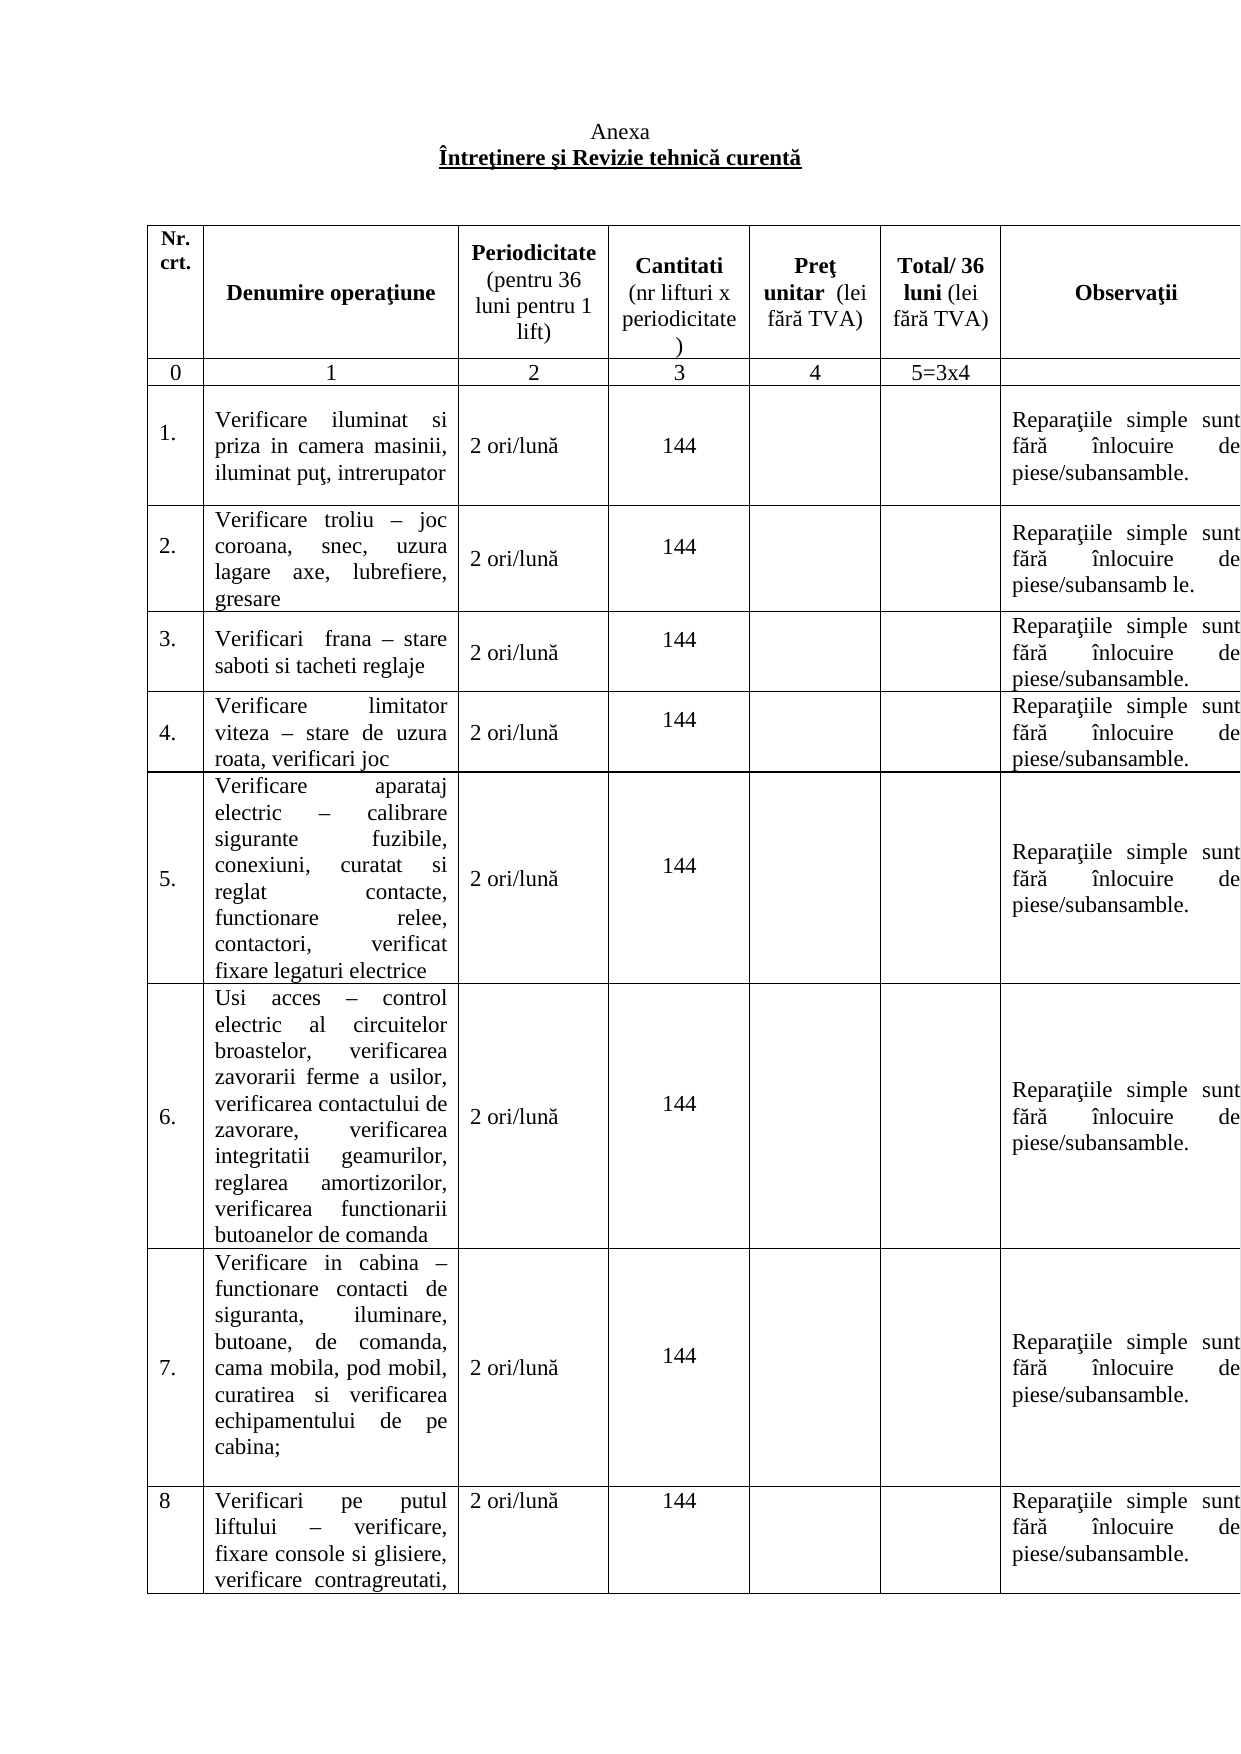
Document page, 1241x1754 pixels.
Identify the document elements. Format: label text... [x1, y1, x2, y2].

table_cell 2 ori/lună [459, 984, 608, 1248]
table_cell [750, 984, 880, 1248]
table_cell [750, 1487, 880, 1592]
table_header Preţ unitar (lei fără TVA) [750, 226, 880, 358]
table_cell [750, 773, 880, 983]
table_header Cantitati (nr lifturi x periodicitate) [609, 226, 749, 358]
table_cell Verificare limitator viteza – stare de uzura roata, verificari joc [204, 692, 458, 771]
table_cell [750, 1249, 880, 1486]
table_cell 144 [609, 386, 749, 505]
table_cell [204, 1487, 458, 1592]
table_cell [750, 506, 880, 611]
table_cell Verificare aparataj electric – calibrare sigurante fuzibile, conexiuni, curatat si reglat contacte, functionare relee, contactori, verificat fixare legaturi electrice [204, 773, 458, 983]
text Întreţinere şi Revizie tehnică curentă [148, 144, 1093, 171]
table_cell 144 [609, 773, 749, 983]
table_cell 1 [204, 359, 458, 385]
table_cell 144 [609, 1249, 749, 1486]
table_cell 6. [148, 984, 203, 1248]
table_cell 2. [148, 506, 203, 611]
text Anexa [148, 118, 1093, 144]
table_cell Reparaţiile simple sunt fără înlocuire de piese/subansamble. [1001, 612, 1240, 691]
table_cell Reparaţiile simple sunt fără înlocuire de piese/subansamble. [1001, 773, 1240, 983]
table_cell [750, 692, 880, 771]
table_cell 8 [148, 1487, 203, 1592]
table_cell 144 [609, 692, 749, 771]
table_header Total/ 36 luni (lei fără TVA) [881, 226, 1000, 358]
table_cell 0 [148, 359, 203, 385]
table_cell Verificari frana – stare saboti si tacheti reglaje [204, 612, 458, 691]
table_cell [750, 612, 880, 691]
table_cell [750, 386, 880, 505]
table_cell Reparaţiile simple sunt fără înlocuire de piese/subansamble. [1001, 386, 1240, 505]
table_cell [1001, 1487, 1240, 1592]
table_cell 2 ori/lună [459, 506, 608, 611]
table_cell Reparaţiile simple sunt fără înlocuire de piese/subansamble. [1001, 1249, 1240, 1486]
table_cell 5. [148, 773, 203, 983]
table_cell 3 [609, 359, 749, 385]
table_cell Usi acces – control electric al circuitelor broastelor, verificarea zavorarii ferme a usilor, verificarea contactului de zavorare, verificarea integritatii geamurilor, reglarea amortizorilor, verificarea functionarii butoanelor de comanda [204, 984, 458, 1248]
table_cell 144 [609, 506, 749, 611]
table_header Periodicitate (pentru 36 luni pentru 1 lift) [459, 226, 608, 358]
table_cell 144 [609, 984, 749, 1248]
table_cell 2 [459, 359, 608, 385]
table_cell 7. [148, 1249, 203, 1486]
table_cell [1001, 359, 1240, 385]
table_cell Verificare troliu – joc coroana, snec, uzura lagare axe, lubrefiere, gresare [204, 506, 458, 611]
table_cell [881, 1249, 1000, 1486]
table_cell 2 ori/lună [459, 386, 608, 505]
table_cell Reparaţiile simple sunt fără înlocuire de piese/subansamb le. [1001, 506, 1240, 611]
table_cell [881, 773, 1000, 983]
table_cell 4. [148, 692, 203, 771]
table_cell Verificare iluminat si priza in camera masinii, iluminat puţ, intrerupator [204, 386, 458, 505]
table_cell [881, 612, 1000, 691]
table_cell 4 [750, 359, 880, 385]
table_cell [881, 984, 1000, 1248]
table_cell 144 [609, 1487, 749, 1592]
table_cell 2 ori/lună [459, 692, 608, 771]
table_cell [881, 386, 1000, 505]
table_cell 3. [148, 612, 203, 691]
table_cell 144 [609, 612, 749, 691]
table_cell 1. [148, 386, 203, 505]
table_cell 2 ori/lună [459, 1487, 608, 1592]
table_cell [881, 692, 1000, 771]
table_cell 2 ori/lună [459, 612, 608, 691]
table_header Denumire operaţiune [204, 226, 458, 358]
table_cell [881, 1487, 1000, 1592]
table_cell 2 ori/lună [459, 1249, 608, 1486]
table_cell Verificare in cabina – functionare contacti de siguranta, iluminare, butoane, de comanda, cama mobila, pod mobil, curatirea si verificarea echipamentului de pe cabina; [204, 1249, 458, 1486]
table_cell Reparaţiile simple sunt fără înlocuire de piese/subansamble. [1001, 984, 1240, 1248]
table_cell 2 ori/lună [459, 773, 608, 983]
table_cell [881, 506, 1000, 611]
table_cell Reparaţiile simple sunt fără înlocuire de piese/subansamble. [1001, 692, 1240, 771]
table_header Nr. crt. [148, 226, 203, 358]
table_cell 5=3x4 [881, 359, 1000, 385]
table_header Observaţii [1001, 226, 1240, 358]
